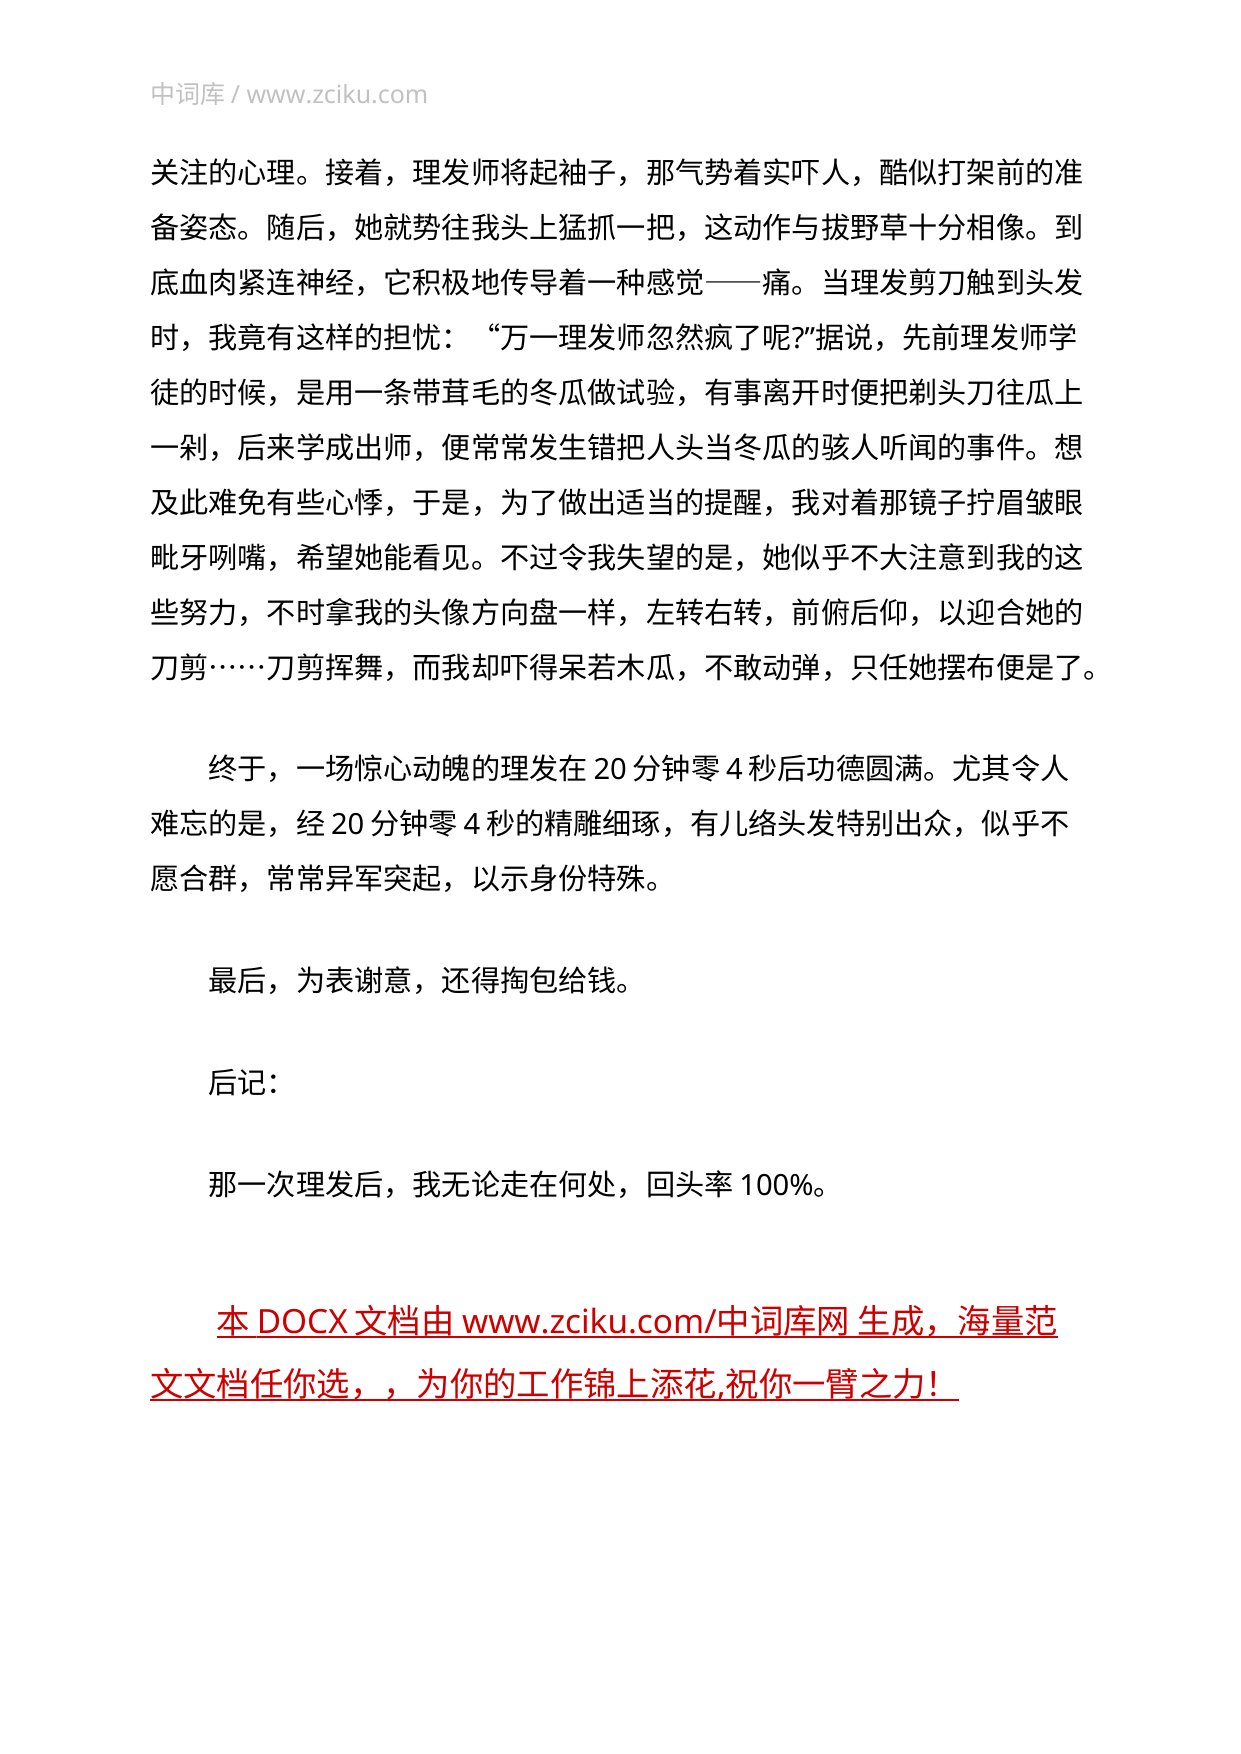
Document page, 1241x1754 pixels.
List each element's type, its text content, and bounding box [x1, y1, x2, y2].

text 终于，一场惊心动魄的理发在20分钟零4秒后功德圆满。尤其令人难忘的是，经20分钟零4秒的精雕细琢，有儿络头发特别出众，似乎不愿合群，常常异军突起，以示身份特殊。 [150, 746, 1090, 898]
text 后记： [150, 1059, 1090, 1102]
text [150, 150, 1090, 686]
text 最后，为表谢意，还得掏包给钱。 [150, 958, 1090, 1000]
text 本DOCX文档由 www.zciku.com/中词库网 生成，海量范文文档任你选，，为你的工作锦上添花,祝你一臂之力！ [150, 1294, 1090, 1406]
text 那一次理发后，我无论走在何处，回头率100%。 [150, 1161, 1090, 1204]
